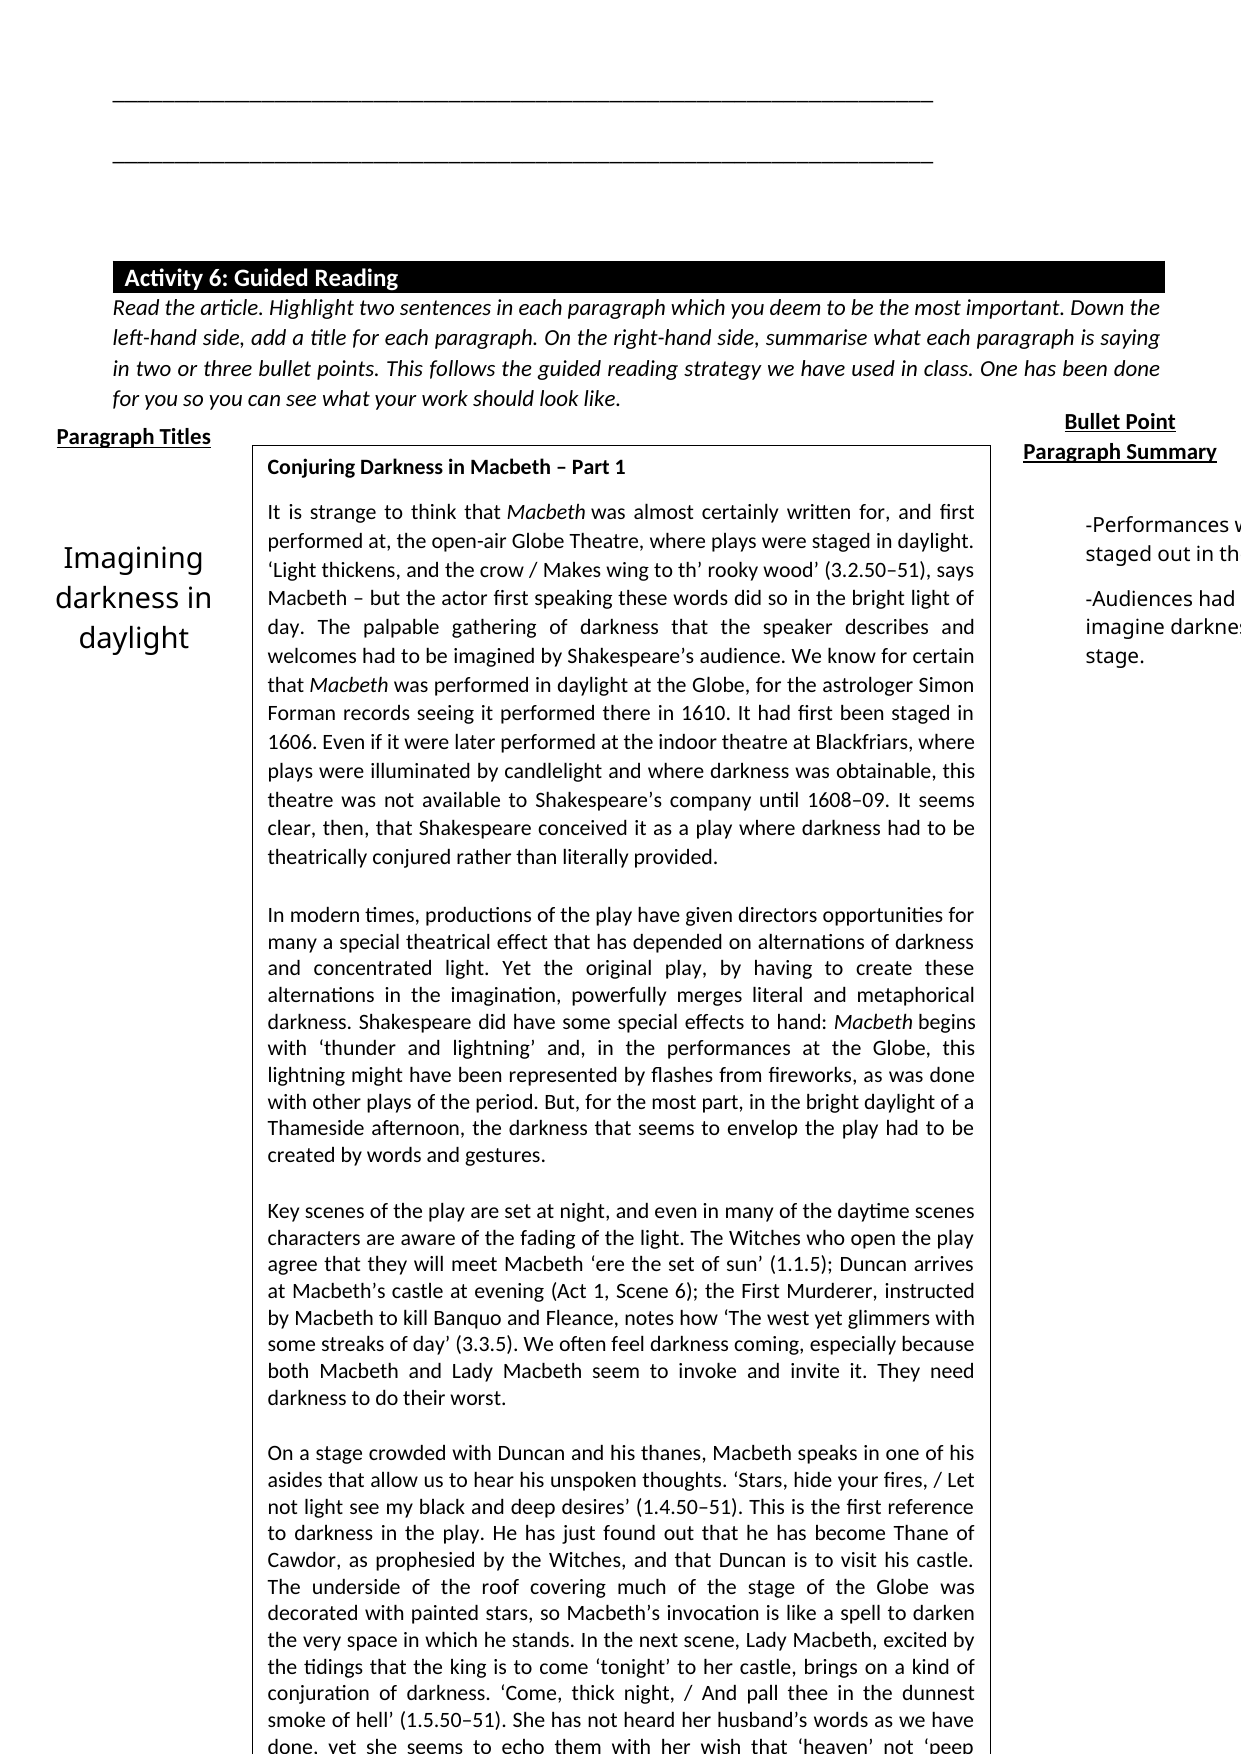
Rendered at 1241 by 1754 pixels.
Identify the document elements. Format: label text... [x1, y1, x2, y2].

table_header Activity 6: Guided Reading [114, 262, 1164, 292]
text Read the article. Highlight two sentences in each paragraph which you deem to be the most important. Down the left-hand side, add a title for each paragraph. On the right-hand side, summarise what each paragraph is saying in two or three bullet points. This follows the guided reading strategy we have used in class. One has been done for you so you can see what your work should look like. [112, 293, 1165, 412]
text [112, 75, 1165, 167]
